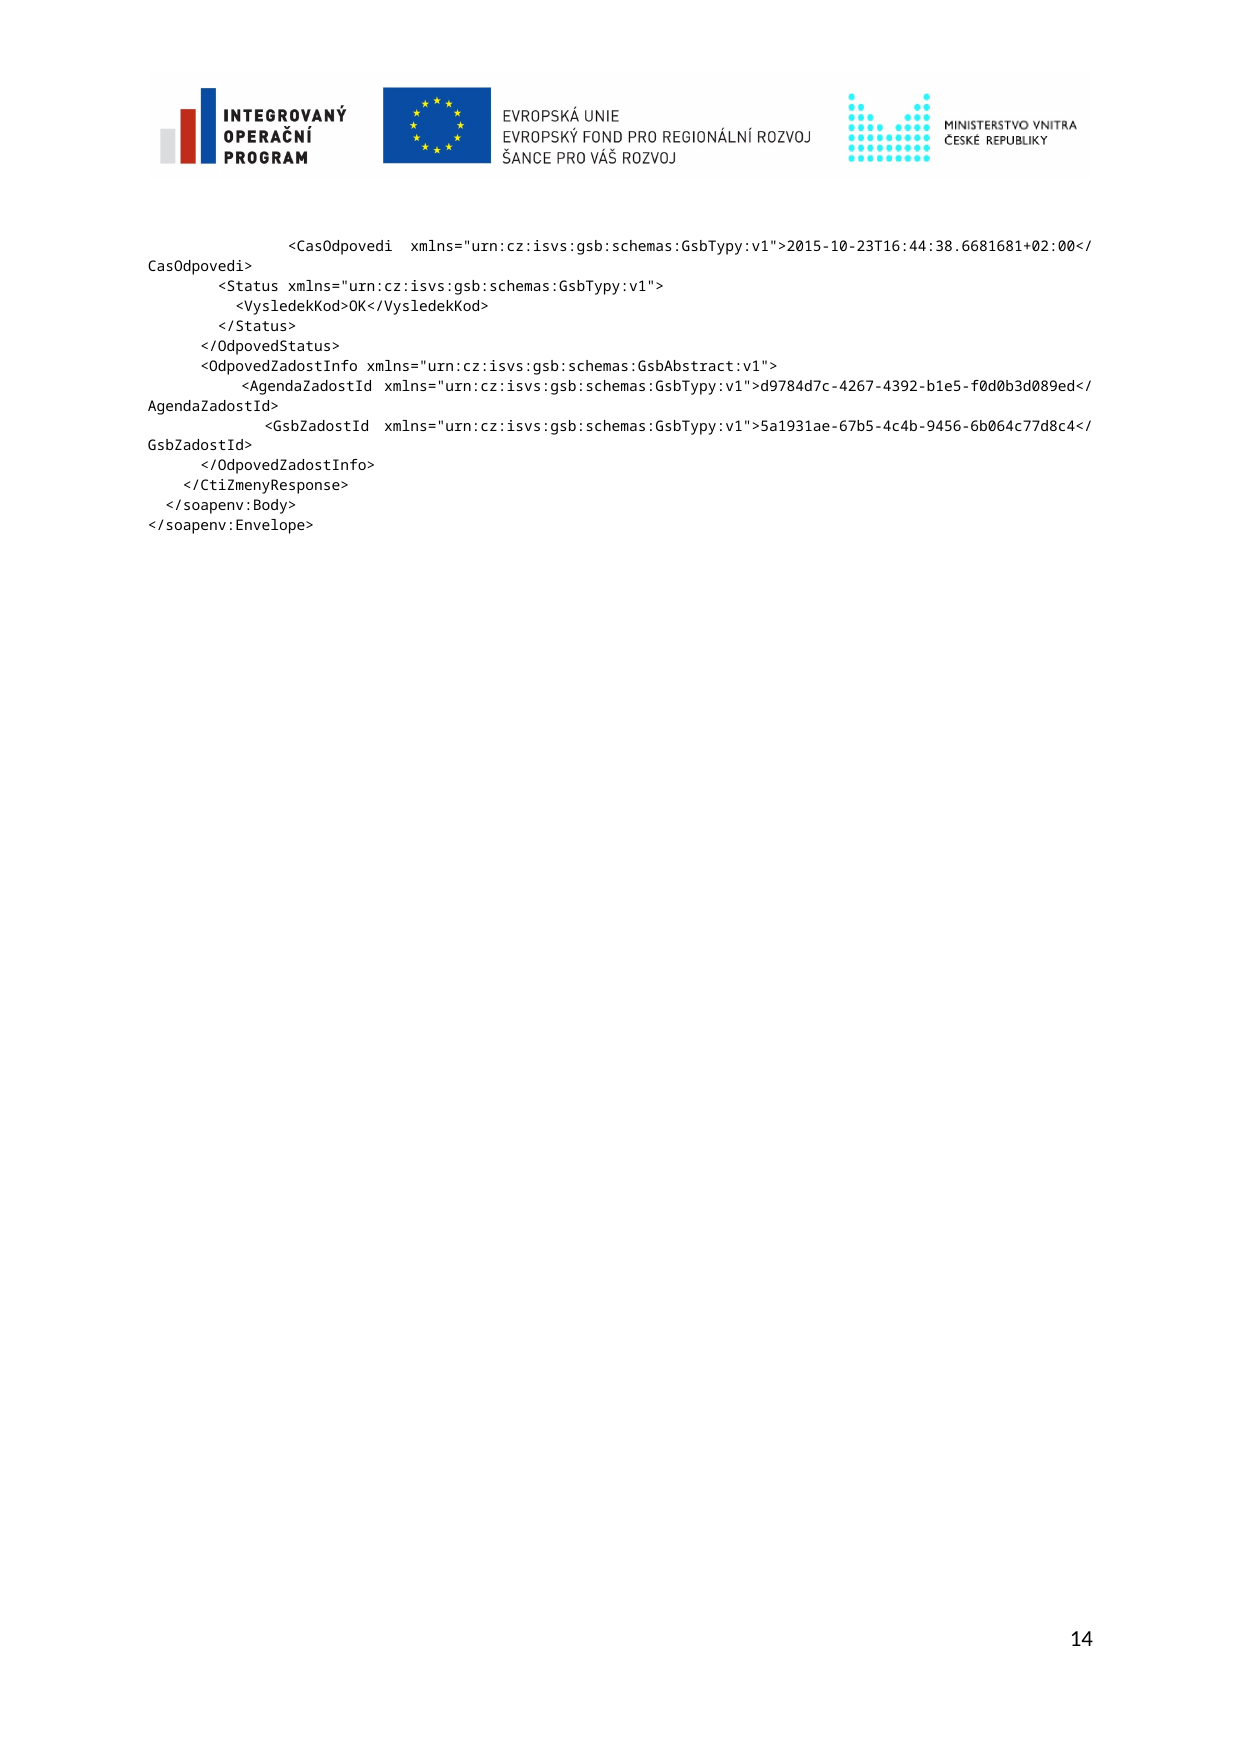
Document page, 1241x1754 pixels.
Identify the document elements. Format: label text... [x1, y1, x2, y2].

text <VysledekKod>OK</VysledekKod> [148, 296, 1093, 316]
picture [147, 73, 1093, 179]
text </CtiZmenyResponse> [148, 475, 1093, 495]
text </OdpovedStatus> [148, 336, 1093, 356]
text <AgendaZadostId xmlns="urn:cz:isvs:gsb:schemas:GsbTypy:v1">d9784d7c-4267-4392-b1e5-f0d0b3d089ed</AgendaZadostId> [148, 376, 1093, 415]
text </Status> [148, 316, 1093, 336]
text <GsbZadostId xmlns="urn:cz:isvs:gsb:schemas:GsbTypy:v1">5a1931ae-67b5-4c4b-9456-6b064c77d8c4</GsbZadostId> [148, 415, 1093, 455]
text </soapenv:Body> [148, 495, 1093, 515]
text </OdpovedZadostInfo> [148, 455, 1093, 475]
text <OdpovedZadostInfo xmlns="urn:cz:isvs:gsb:schemas:GsbAbstract:v1"> [148, 356, 1093, 376]
text </soapenv:Envelope> [148, 515, 1093, 535]
text <CasOdpovedi xmlns="urn:cz:isvs:gsb:schemas:GsbTypy:v1">2015-10-23T16:44:38.6681681+02:00</CasOdpovedi> [148, 236, 1093, 276]
text <Status xmlns="urn:cz:isvs:gsb:schemas:GsbTypy:v1"> [148, 276, 1093, 296]
